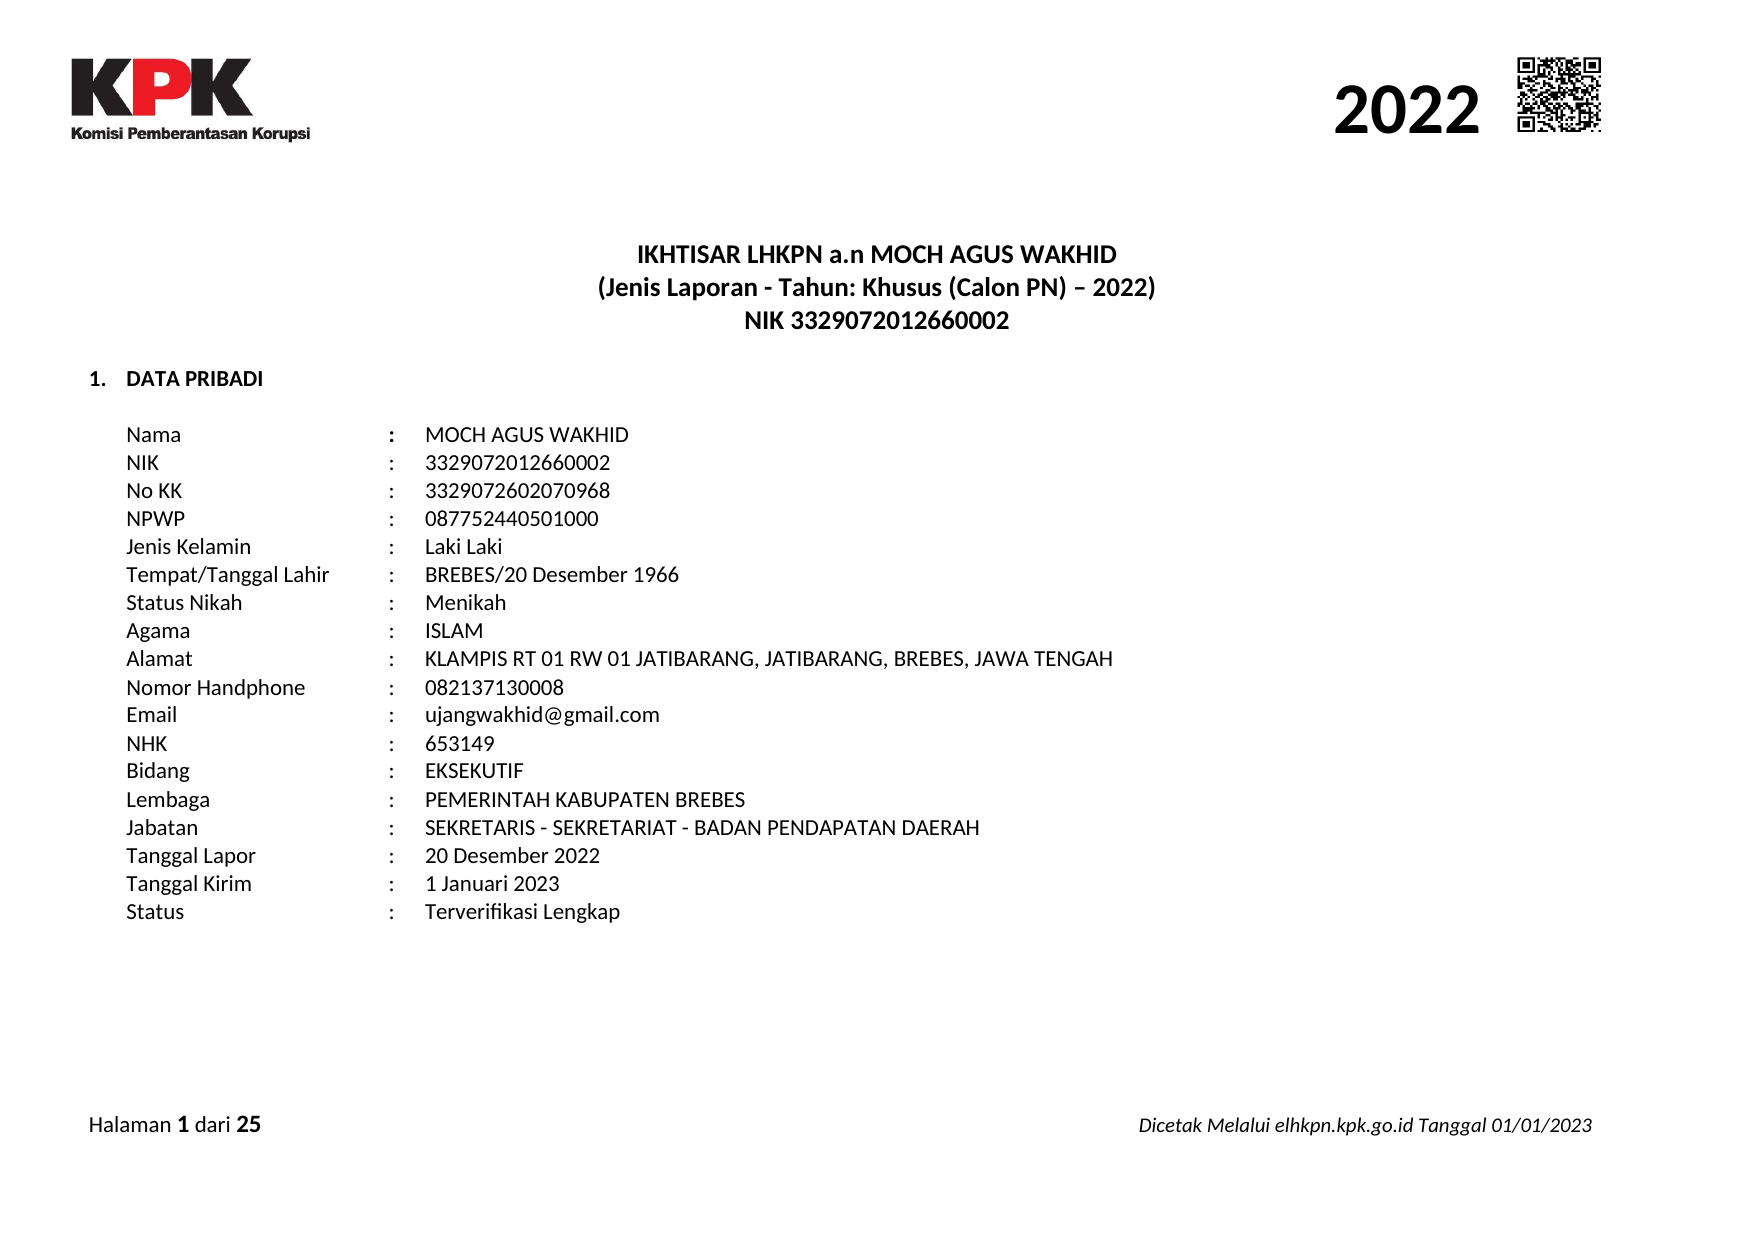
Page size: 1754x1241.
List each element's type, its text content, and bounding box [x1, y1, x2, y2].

table_cell : [369, 617, 413, 644]
table_cell EKSEKUTIF [414, 757, 1677, 785]
table_cell KLAMPIS RT 01 RW 01 JATIBARANG, JATIBARANG, BREBES, JAWA TENGAH [414, 645, 1677, 673]
table_cell : [369, 869, 413, 897]
table_cell : [369, 589, 413, 617]
table_cell : [369, 729, 413, 757]
text IKHTISAR LHKPN a.n MOCH AGUS WAKHID [89, 237, 1665, 270]
text NIK 3329072012660002 [89, 303, 1665, 336]
table_header Nama [115, 420, 369, 448]
table_cell Status Nikah [115, 589, 369, 617]
table_cell : [369, 785, 413, 813]
list DATA PRIBADI [89, 364, 1665, 392]
table_cell : [369, 449, 413, 476]
table_cell 1 Januari 2023 [414, 869, 1677, 897]
table_cell BREBES/20 Desember 1966 [414, 561, 1677, 588]
table_cell : [369, 476, 413, 504]
table_cell : [369, 841, 413, 869]
table_cell Agama [115, 617, 369, 644]
table_cell Lembaga [115, 785, 369, 813]
table_cell : [369, 897, 413, 925]
table_header MOCH AGUS WAKHID [414, 420, 1677, 448]
table_cell Email [115, 701, 369, 729]
table_cell NPWP [115, 505, 369, 532]
table_cell 087752440501000 [414, 505, 1677, 532]
table_cell Status [115, 897, 369, 925]
text (Jenis Laporan - Tahun: Khusus (Calon PN) – 2022) [89, 270, 1665, 303]
table_cell PEMERINTAH KABUPATEN BREBES [414, 785, 1677, 813]
table_cell Nomor Handphone [115, 673, 369, 701]
table_cell ISLAM [414, 617, 1677, 644]
table_cell Menikah [414, 589, 1677, 617]
table_cell Jabatan [115, 813, 369, 841]
table_cell Jenis Kelamin [115, 533, 369, 561]
table_cell 653149 [414, 729, 1677, 757]
table_cell : [369, 645, 413, 673]
table_cell : [369, 757, 413, 785]
table_cell 20 Desember 2022 [414, 841, 1677, 869]
table_cell : [369, 561, 413, 588]
table_cell NHK [115, 729, 369, 757]
table_cell 082137130008 [414, 673, 1677, 701]
table_header : [369, 420, 413, 448]
picture [1507, 48, 1611, 141]
table_cell ujangwakhid@gmail.com [414, 701, 1677, 729]
table_cell : [369, 813, 413, 841]
table_cell Bidang [115, 757, 369, 785]
table_cell NIK [115, 449, 369, 476]
table_cell Terverifikasi Lengkap [414, 897, 1677, 925]
table_cell Tempat/Tanggal Lahir [115, 561, 369, 588]
table_cell Laki Laki [414, 533, 1677, 561]
table_cell Tanggal Kirim [115, 869, 369, 897]
table_cell No KK [115, 476, 369, 504]
table_cell SEKRETARIS - SEKRETARIAT - BADAN PENDAPATAN DAERAH [414, 813, 1677, 841]
table_cell : [369, 533, 413, 561]
table_cell Tanggal Lapor [115, 841, 369, 869]
table_cell 3329072602070968 [414, 476, 1677, 504]
table_cell : [369, 701, 413, 729]
table_cell : [369, 673, 413, 701]
table_cell 3329072012660002 [414, 449, 1677, 476]
table_cell : [369, 505, 413, 532]
table_cell Alamat [115, 645, 369, 673]
picture [58, 49, 316, 147]
